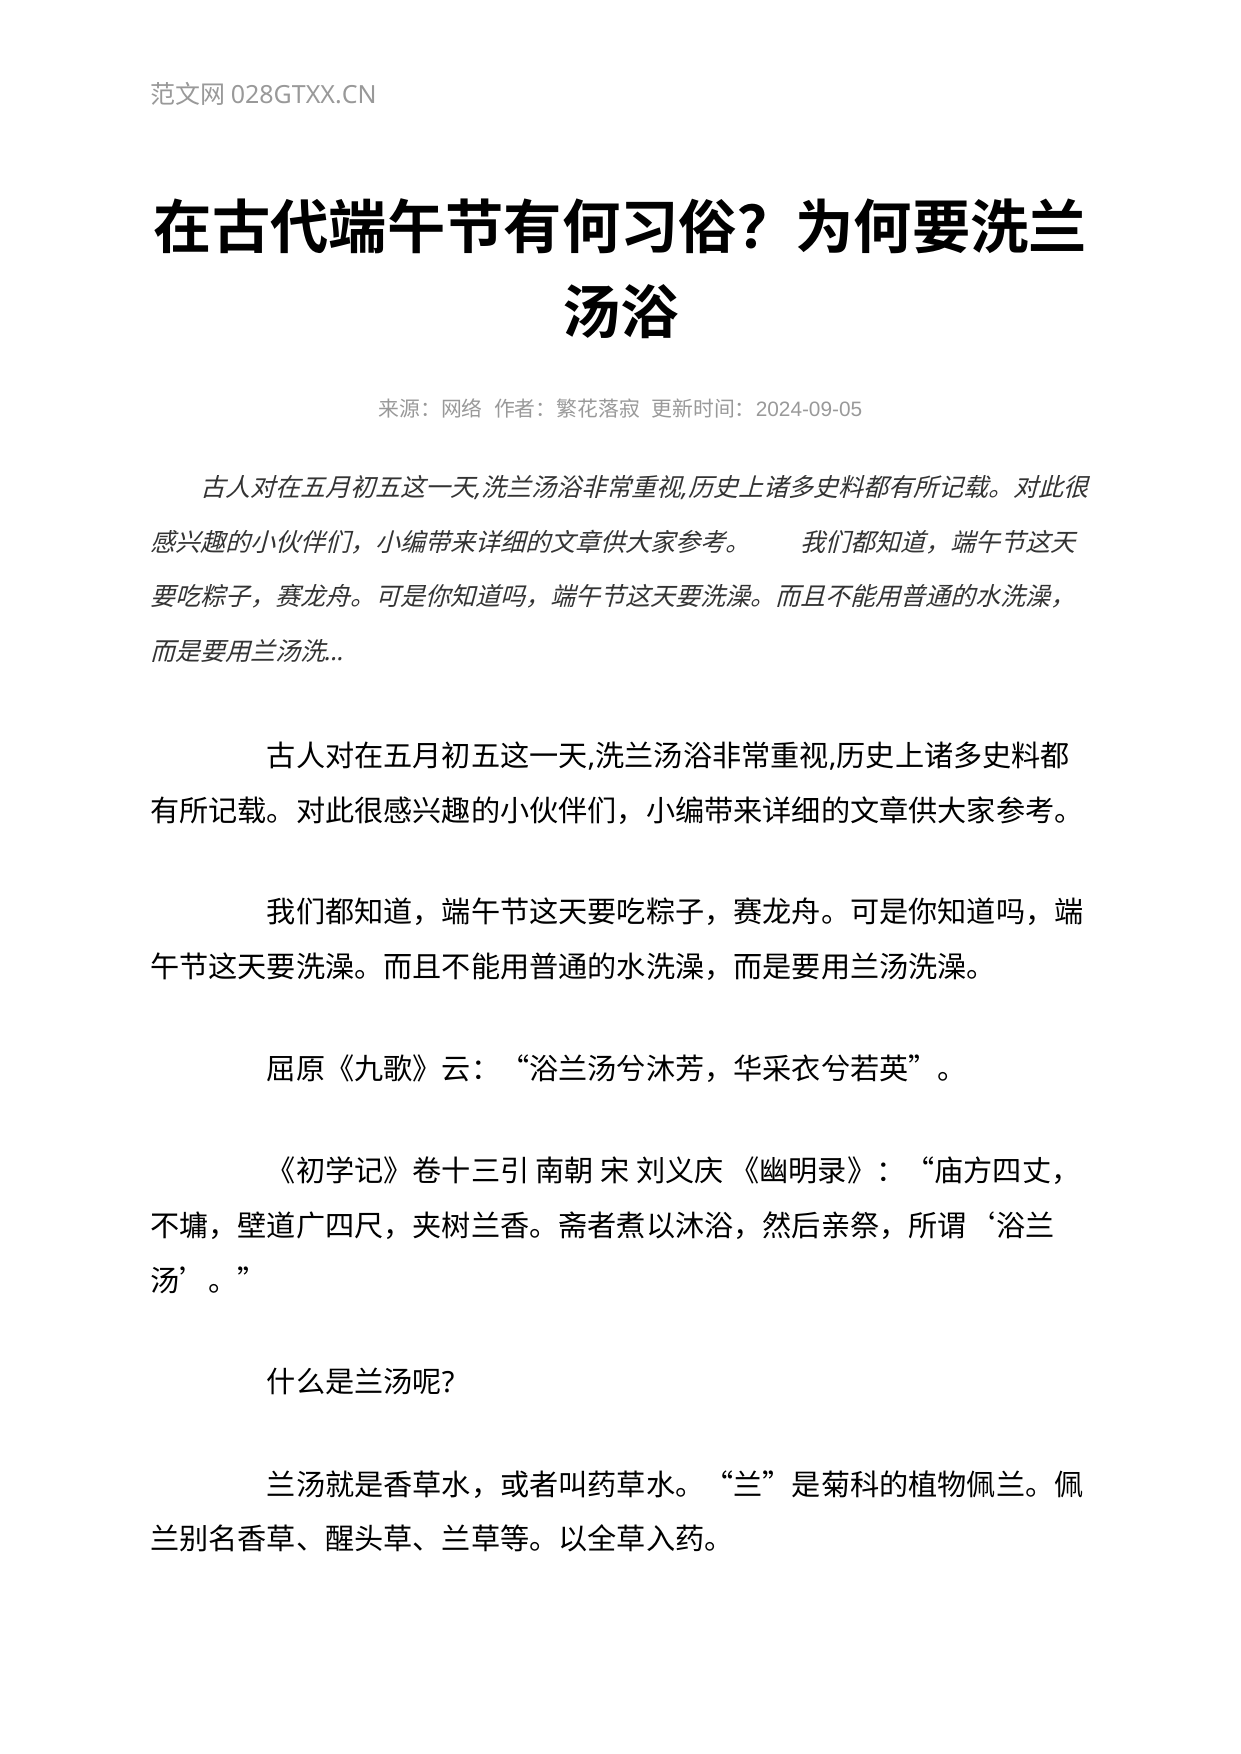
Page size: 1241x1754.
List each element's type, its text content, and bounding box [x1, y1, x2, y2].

text 屈原《九歌》云：“浴兰汤兮沐芳，华采衣兮若英”。 [150, 1046, 1090, 1088]
text 古人对在五月初五这一天,洗兰汤浴非常重视,历史上诸多史料都有所记载。对此很感兴趣的小伙伴们，小编带来详细的文章供大家参考。 [150, 732, 1090, 829]
text 《初学记》卷十三引 南朝 宋 刘义庆 《幽明录》：“庙方四丈，不墉，壁道广四尺，夹树兰香。斋者煮以沐浴，然后亲祭，所谓‘浴兰汤’。” [150, 1147, 1090, 1299]
text 我们都知道，端午节这天要吃粽子，赛龙舟。可是你知道吗，端午节这天要洗澡。而且不能用普通的水洗澡，而是要用兰汤洗澡。 [150, 889, 1090, 986]
text 什么是兰汤呢? [150, 1359, 1090, 1401]
text 古人对在五月初五这一天,洗兰汤浴非常重视,历史上诸多史料都有所记载。对此很感兴趣的小伙伴们，小编带来详细的文章供大家参考。 我们都知道，端午节这天要吃粽子，赛龙舟。可是你知道吗，端午节这天要洗澡。而且不能用普通的水洗澡，而是要用兰汤洗... [150, 468, 1090, 667]
text 来源：网络 作者：繁花落寂 更新时间：2024-09-05 [150, 397, 1090, 421]
text 兰汤就是香草水，或者叫药草水。“兰”是菊科的植物佩兰。佩兰别名香草、醒头草、兰草等。以全草入药。 [150, 1461, 1090, 1558]
subtitle 在古代端午节有何习俗？为何要洗兰汤浴 [150, 181, 1090, 350]
